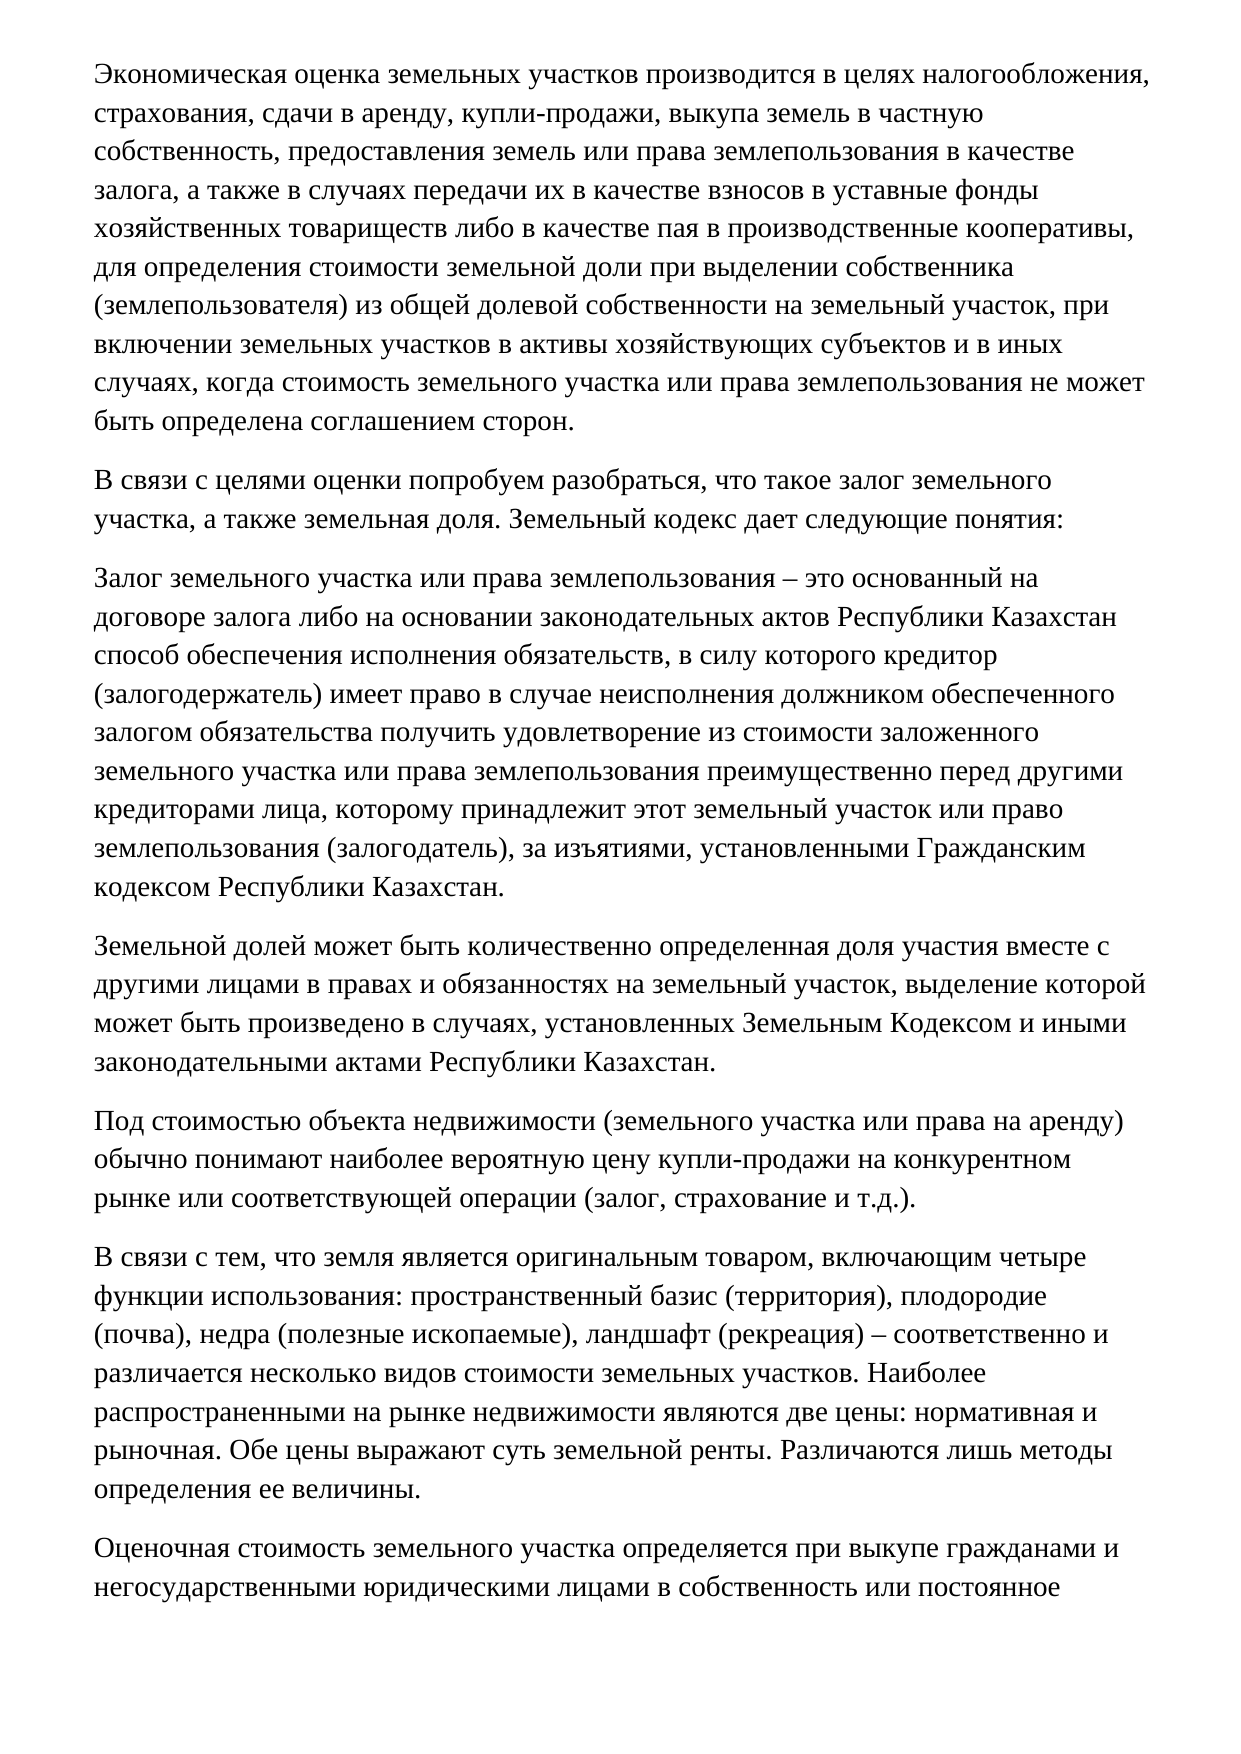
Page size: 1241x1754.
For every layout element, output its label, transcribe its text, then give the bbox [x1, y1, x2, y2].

text Земельной долей может быть количественно определенная доля участия вместе с другими лицами в правах и обязанностях на земельный участок, выделение которой может быть произведено в случаях, установленных Земельным Кодексом и иными законодательными актами Республики Казахстан. [94, 928, 1152, 1077]
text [94, 1530, 1152, 1602]
text Экономическая оценка земельных участков производится в целях налогообложения, страхования, сдачи в аренду, купли-продажи, выкупа земель в частную собственность, предоставления земель или права землепользования в качестве залога, а также в случаях передачи их в качестве взносов в уставные фонды хозяйственных товариществ либо в качестве пая в производственные кооперативы, для определения стоимости земельной доли при выделении собственника (землепользователя) из общей долевой собственности на земельный участок, при включении земельных участков в активы хозяйствующих субъектов и в иных случаях, когда стоимость земельного участка или права землепользования не может быть определена соглашением сторон. [94, 56, 1152, 437]
text В связи с тем, что земля является оригинальным товаром, включающим четыре функции использования: пространственный базис (территория), плодородие (почва), недра (полезные ископаемые), ландшафт (рекреация) – соответственно и различается несколько видов стоимости земельных участков. Наиболее распространенными на рынке недвижимости являются две цены: нормативная и рыночная. Обе цены выражают суть земельной ренты. Различаются лишь методы определения ее величины. [94, 1239, 1152, 1504]
text Залог земельного участка или права землепользования – это основанный на договоре залога либо на основании законодательных актов Республики Казахстан способ обеспечения исполнения обязательств, в силу которого кредитор (залогодержатель) имеет право в случае неисполнения должником обеспеченного залогом обязательства получить удовлетворение из стоимости заложенного земельного участка или права землепользования преимущественно перед другими кредиторами лица, которому принадлежит этот земельный участок или право землепользования (залогодатель), за изъятиями, установленными Гражданским кодексом Республики Казахстан. [94, 560, 1152, 902]
text Под стоимостью объекта недвижимости (земельного участка или права на аренду) обычно понимают наиболее вероятную цену купли-продажи на конкурентном рынке или соответствующей операции (залог, страхование и т.д.). [94, 1103, 1152, 1214]
text В связи с целями оценки попробуем разобраться, что такое залог земельного участка, а также земельная доля. Земельный кодекс дает следующие понятия: [94, 462, 1152, 534]
